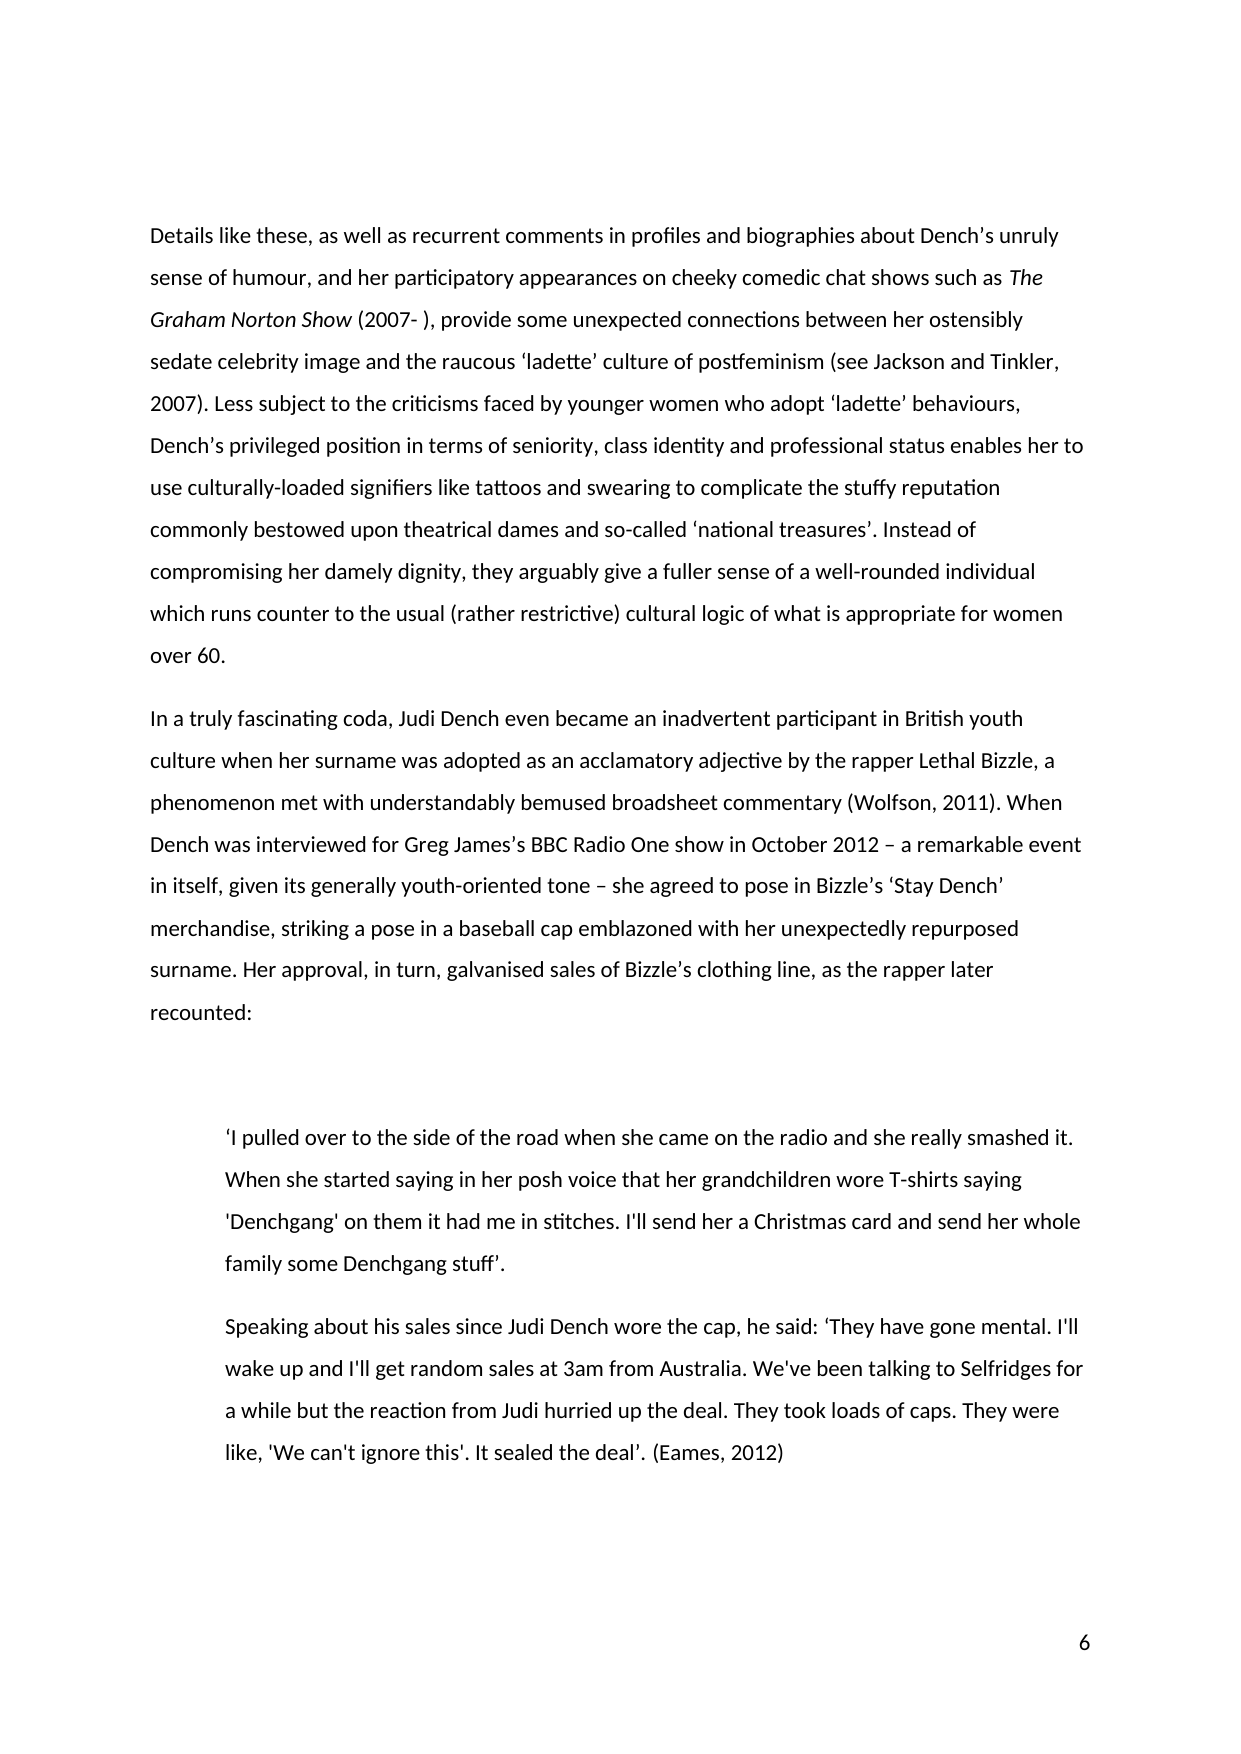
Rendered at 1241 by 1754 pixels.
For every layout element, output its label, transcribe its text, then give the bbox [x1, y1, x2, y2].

text Details like these, as well as recurrent comments in profiles and biographies about Dench’s unruly sense of humour, and her participatory appearances on cheeky comedic chat shows such as The Graham Norton Show (2007- ), provide some unexpected connections between her ostensibly sedate celebrity image and the raucous ‘ladette’ culture of postfeminism (see Jackson and Tinkler, 2007). Less subject to the criticisms faced by younger women who adopt ‘ladette’ behaviours, Dench’s privileged position in terms of seniority, class identity and professional status enables her to use culturally-loaded signifiers like tattoos and swearing to complicate the stuffy reputation commonly bestowed upon theatrical dames and so-called ‘national treasures’. Instead of compromising her damely dignity, they arguably give a fuller sense of a well-rounded individual which runs counter to the usual (rather restrictive) cultural logic of what is appropriate for women over 60. [150, 221, 1090, 669]
text In a truly fascinating coda, Judi Dench even became an inadvertent participant in British youth culture when her surname was adopted as an acclamatory adjective by the rapper Lethal Bizzle, a phenomenon met with understandably bemused broadsheet commentary (Wolfson, 2011). When Dench was interviewed for Greg James’s BBC Radio One show in October 2012 – a remarkable event in itself, given its generally youth-oriented tone – she agreed to pose in Bizzle’s ‘Stay Dench’ merchandise, striking a pose in a baseball cap emblazoned with her unexpectedly repurposed surname. Her approval, in turn, galvanised sales of Bizzle’s clothing line, as the rapper later recounted: [150, 704, 1090, 1026]
text ‘I pulled over to the side of the road when she came on the radio and she really smashed it. When she started saying in her posh voice that her grandchildren wore T-shirts saying 'Denchgang' on them it had me in stitches. I'll send her a Christmas card and send her whole family some Denchgang stuff’. [225, 1123, 1090, 1277]
text Speaking about his sales since Judi Dench wore the cap, he said: ‘They have gone mental. I'll wake up and I'll get random sales at 3am from Australia. We've been talking to Selfridges for a while but the reaction from Judi hurried up the deal. They took loads of caps. They were like, 'We can't ignore this'. It sealed the deal’. (Eames, 2012) [225, 1312, 1090, 1466]
